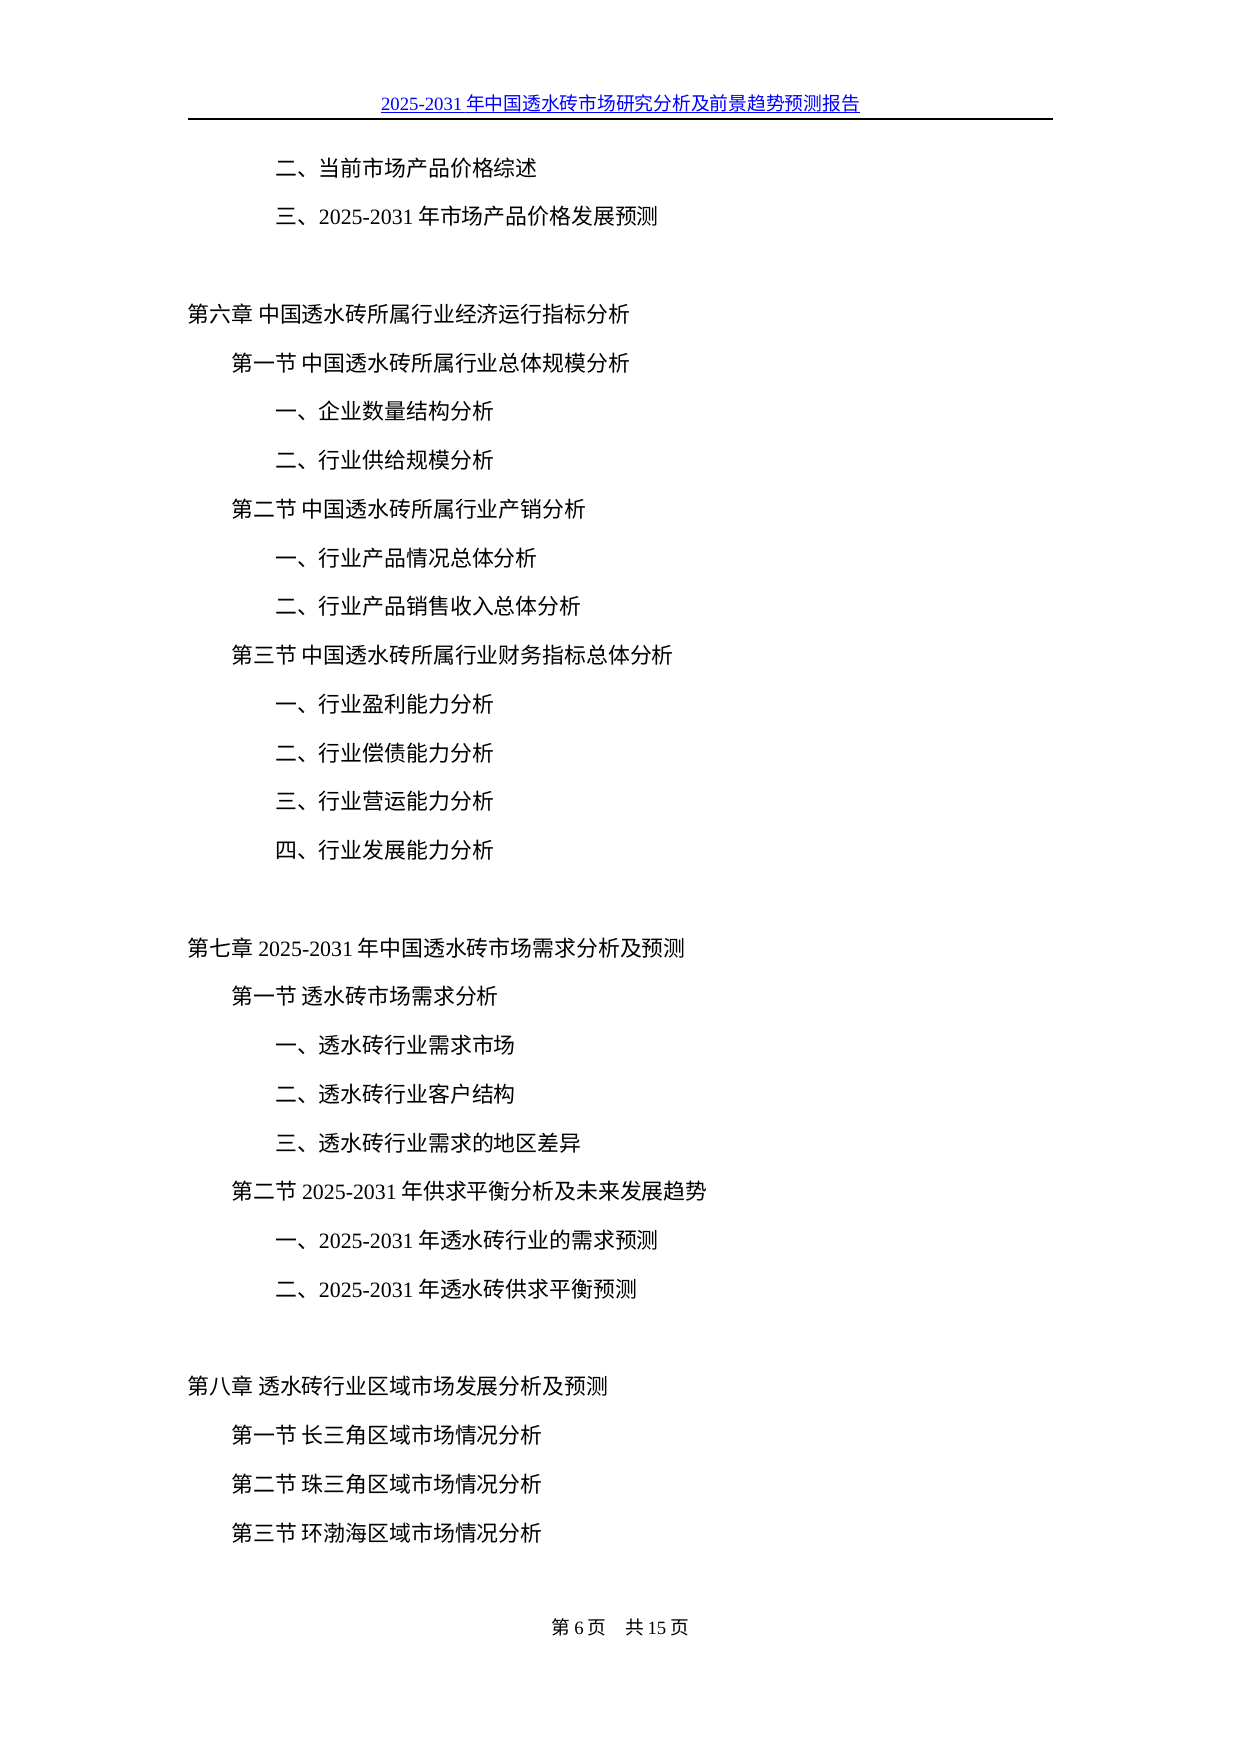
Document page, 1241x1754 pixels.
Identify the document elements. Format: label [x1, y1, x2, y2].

text [187, 150, 1053, 1548]
